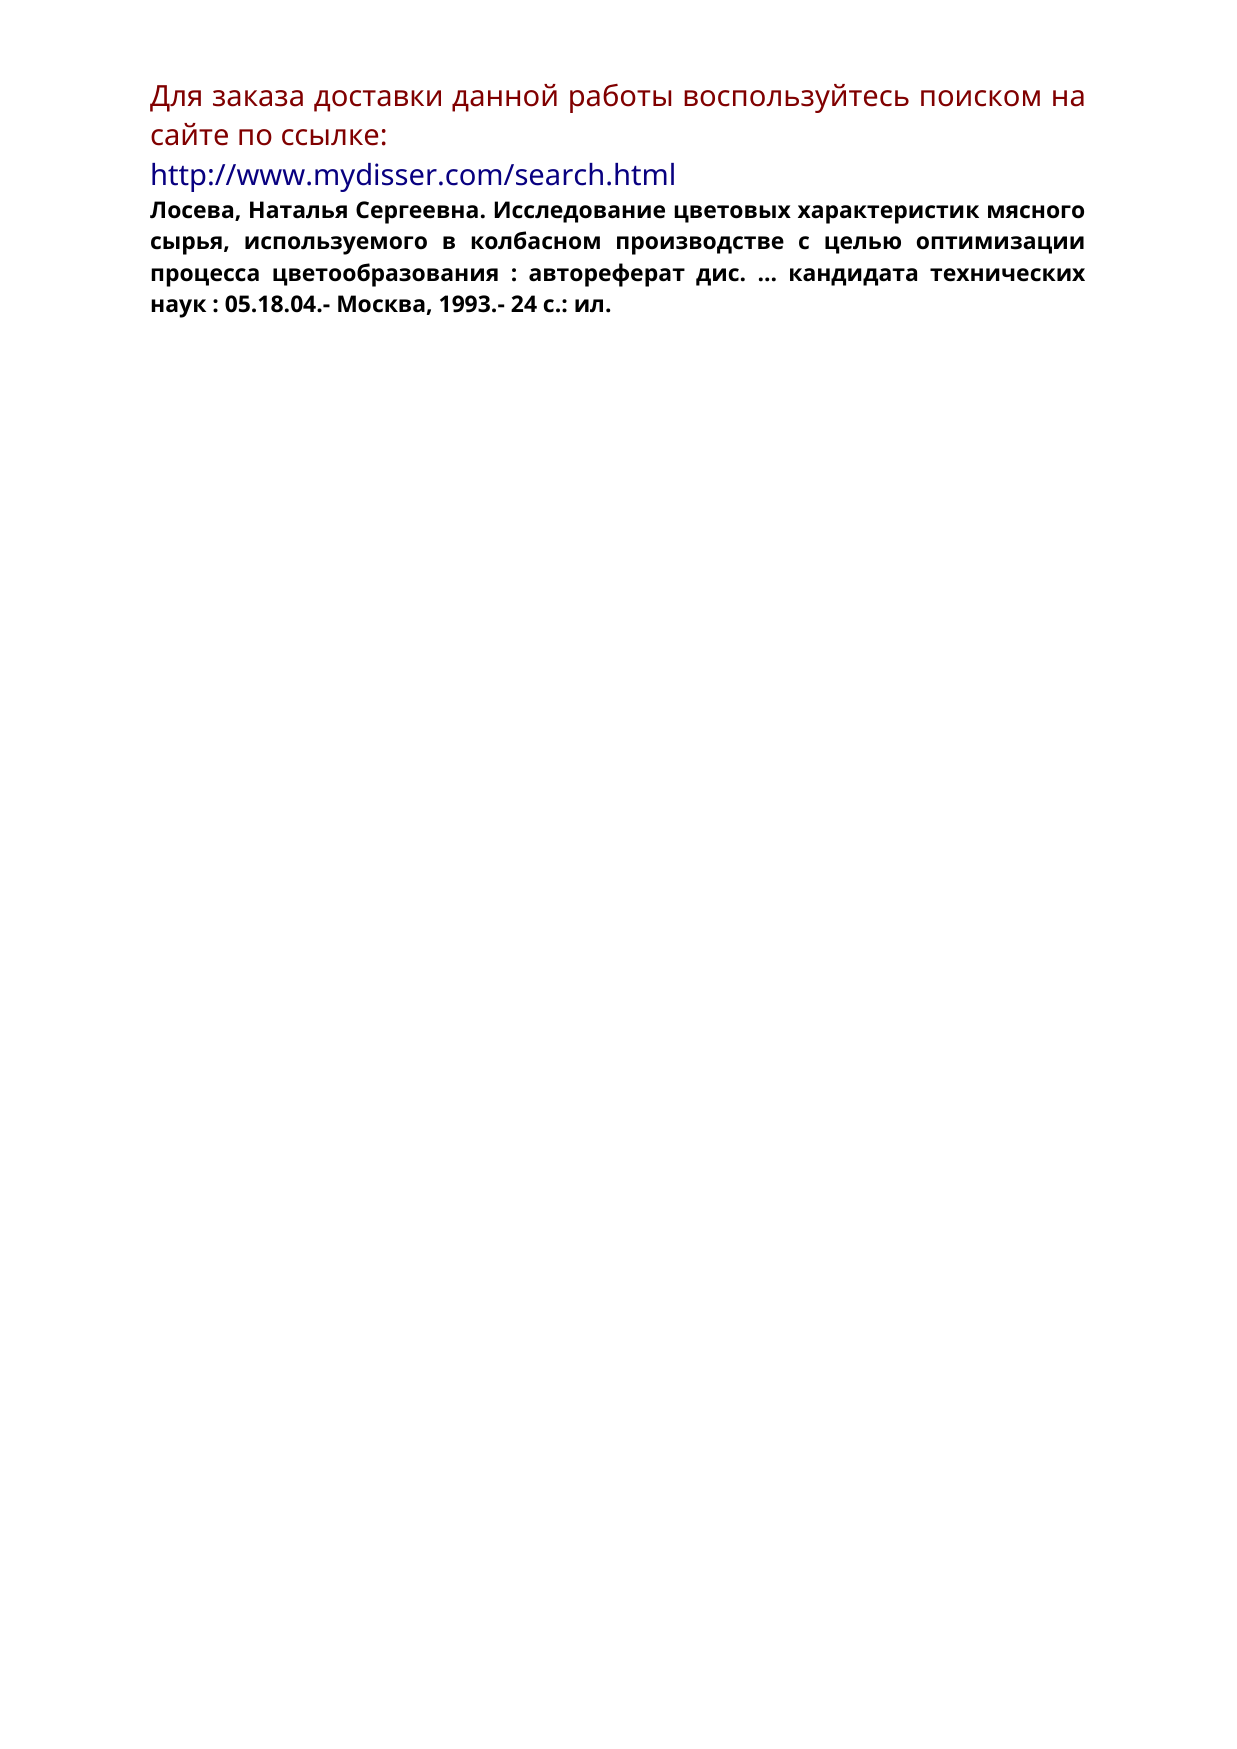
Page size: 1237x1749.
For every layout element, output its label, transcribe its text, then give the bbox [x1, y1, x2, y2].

text Лосева, Наталья Сергеевна. Исследование цветовых характеристик мясного сырья, используемого в колбасном производстве с целью оптимизации процесса цветообразования : автореферат дис. ... кандидата технических наук : 05.18.04.- Москва, 1993.- 24 с.: ил. [150, 194, 1086, 319]
